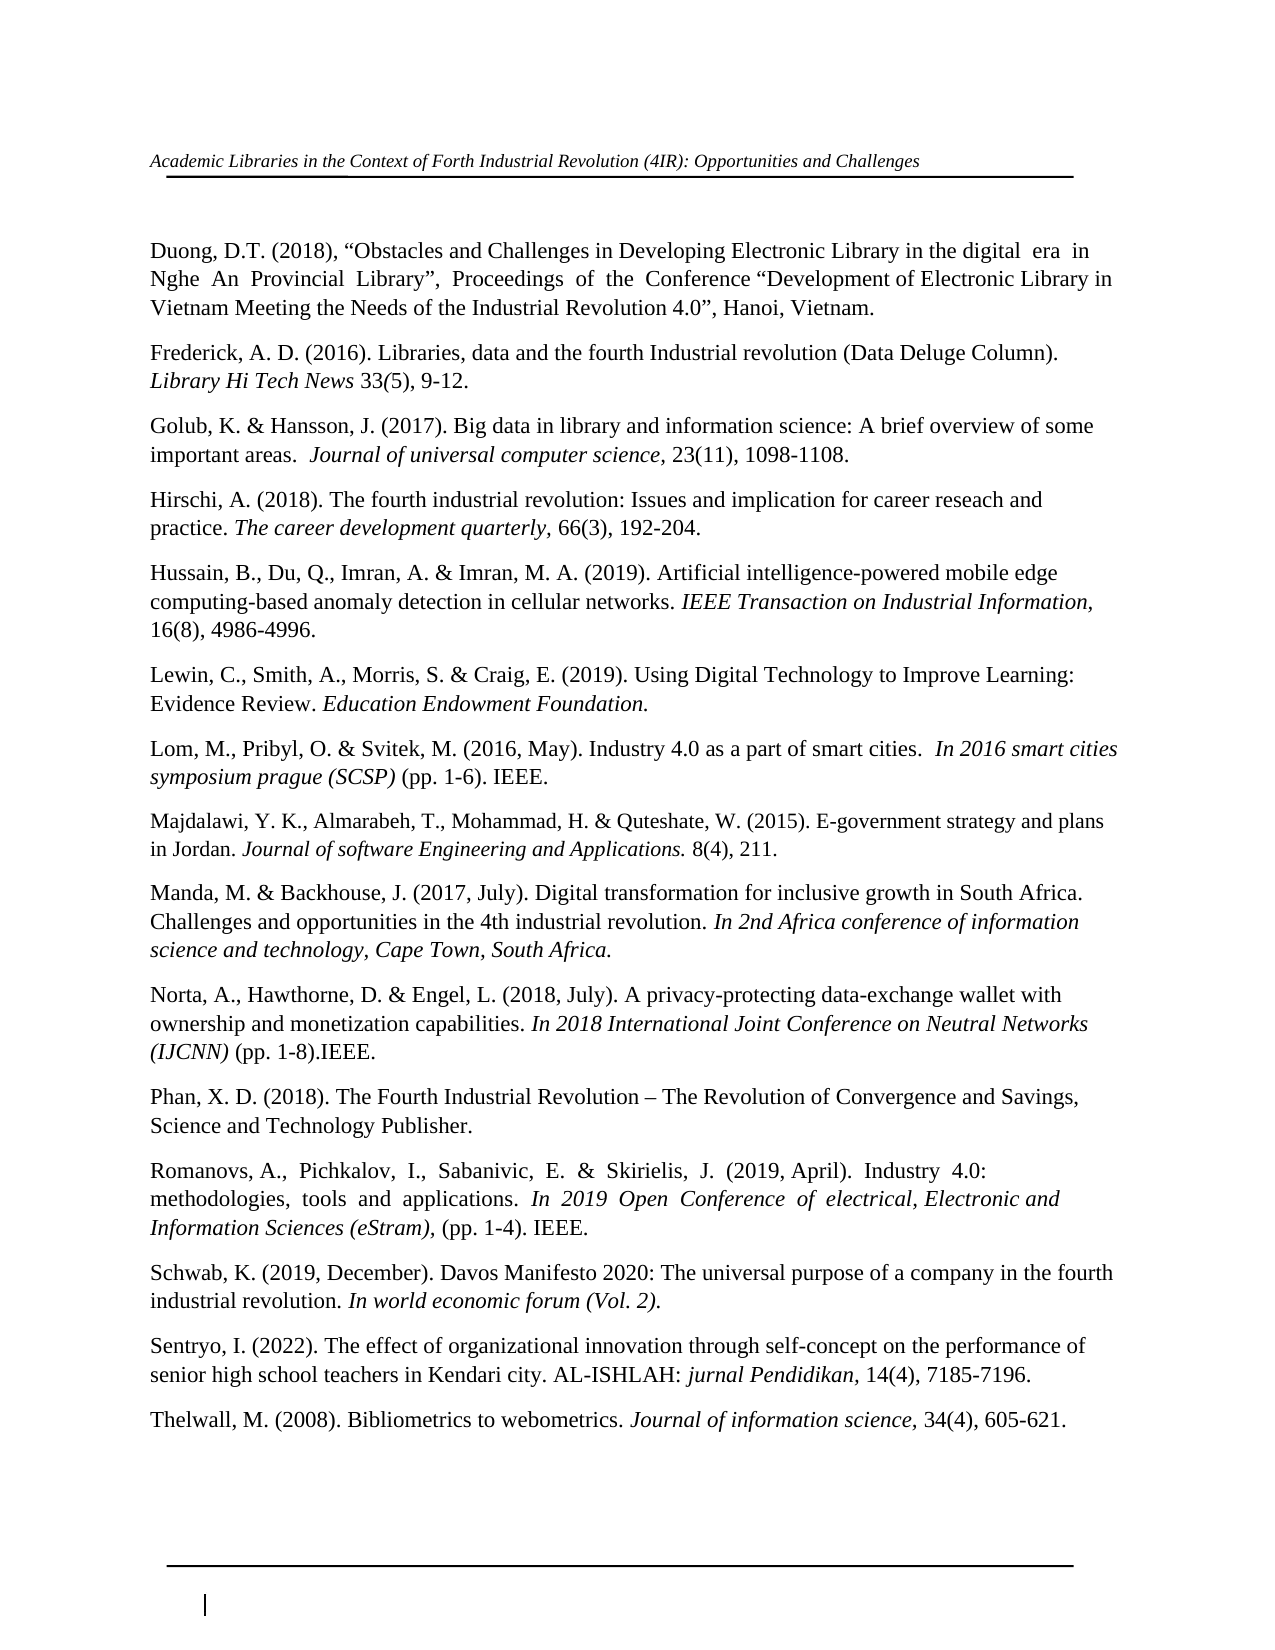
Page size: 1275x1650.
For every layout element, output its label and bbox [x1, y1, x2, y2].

picture [203, 1592, 207, 1617]
